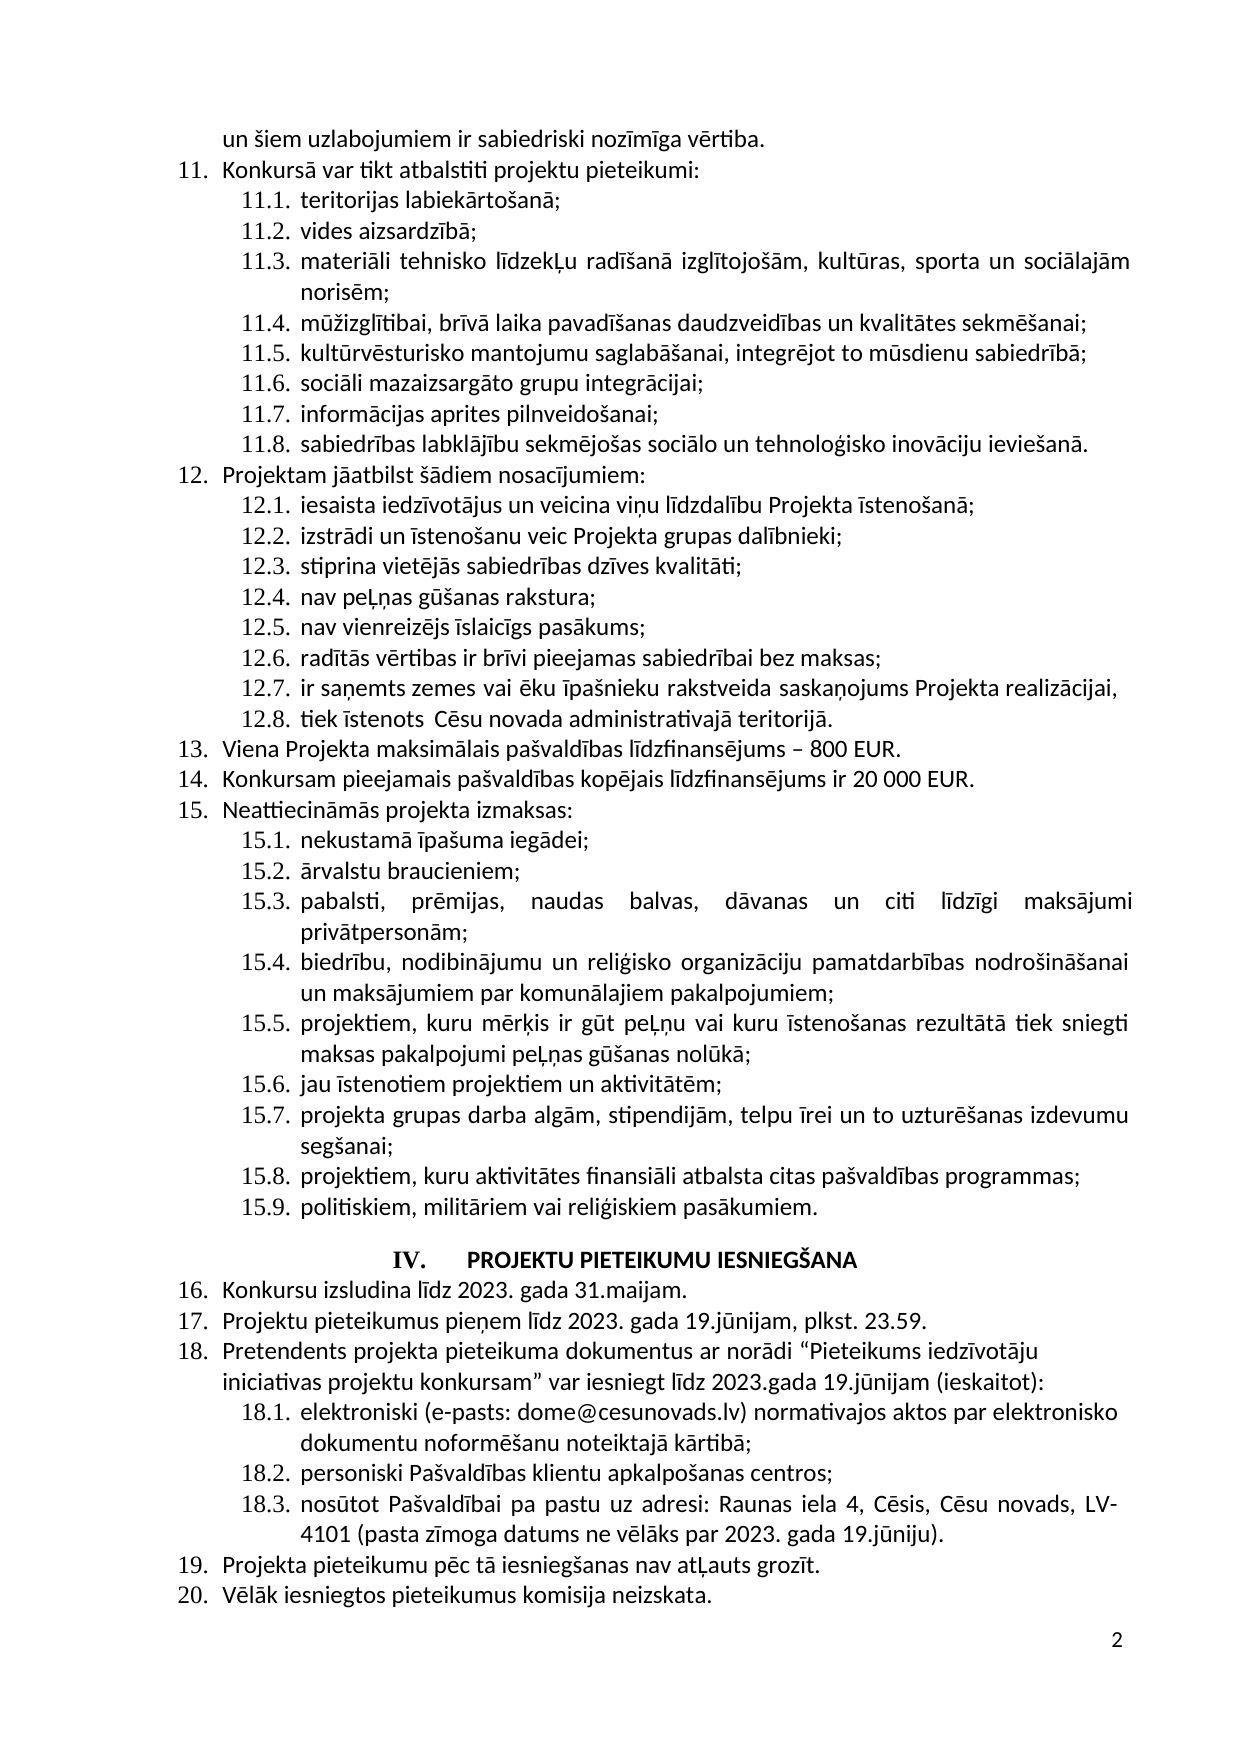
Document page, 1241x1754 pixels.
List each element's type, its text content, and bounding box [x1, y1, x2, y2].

list projektiem, kuru mērķis ir gūt peĻņu vai kuru īstenošanas rezultātā tiek sniegti maksas pakalpojumi peĻņas gūšanas nolūkā; [241, 1008, 1133, 1069]
list nekustamā īpašuma iegādei; [241, 824, 1184, 855]
list biedrību, nodibinājumu un reliģisko organizāciju pamatdarbības nodrošināšanai un maksājumiem par komunālajiem pakalpojumiem; [241, 947, 1133, 1008]
list ir saņemts zemes vai ēku īpašnieku rakstveida saskaņojums Projekta realizācijai, [241, 672, 1184, 703]
list vides aizsardzībā; [241, 215, 1184, 245]
list kultūrvēsturisko mantojumu saglabāšanai, integrējot to mūsdienu sabiedrībā; [241, 337, 1184, 367]
list politiskiem, militāriem vai reliģiskiem pasākumiem. [241, 1191, 1184, 1221]
list materiāli tehnisko līdzekĻu radīšanā izglītojošām, kultūras, sporta un sociālajām norisēm; [241, 246, 1134, 307]
subtitle PROJEKTU PIETEIKUMU IESNIEGŠANA [392, 1244, 1184, 1274]
list nosūtot Pašvaldībai pa pastu uz adresi: Raunas iela 4, Cēsis, Cēsu novads, LV- 4101 (pasta zīmoga datums ne vēlāks par 2023. gada 19.jūniju). [241, 1488, 1122, 1549]
list tiek īstenots Cēsu novada administrativajā teritorijā. [241, 703, 1184, 733]
list jau īstenotiem projektiem un aktivitātēm; [241, 1069, 1184, 1099]
list Projekta pieteikumu pēc tā iesniegšanas nav atĻauts grozīt. [177, 1549, 1184, 1579]
list personiski Pašvaldības klientu apkalpošanas centros; [241, 1457, 1184, 1488]
list Projektu pieteikumus pieņem līdz 2023. gada 19.jūnijam, plkst. 23.59. [177, 1305, 1184, 1335]
list nav vienreizējs īslaicīgs pasākums; [241, 611, 1184, 642]
list Vēlāk iesniegtos pieteikumus komisija neizskata. [177, 1579, 1184, 1610]
list projektiem, kuru aktivitātes finansiāli atbalsta citas pašvaldības programmas; [241, 1160, 1184, 1191]
list Projektam jāatbilst šādiem nosacījumiem: [177, 459, 1184, 489]
list Konkursā var tikt atbalstiti projektu pieteikumi: [177, 154, 1184, 184]
list Pretendents projekta pieteikuma dokumentus ar norādi “Pieteikums iedzīvotāju iniciativas projektu konkursam” var iesniegt līdz 2023.gada 19.jūnijam (ieskaitot): [177, 1335, 1121, 1396]
list Viena Projekta maksimālais pašvaldības līdzfinansējums – 800 EUR. [177, 733, 1184, 764]
list izstrādi un īstenošanu veic Projekta grupas dalībnieki; [241, 520, 1184, 550]
list iesaista iedzīvotājus un veicina viņu līdzdalību Projekta īstenošanā; [241, 489, 1184, 520]
list teritorijas labiekārtošanā; [241, 184, 1184, 215]
list radītās vērtibas ir brīvi pieejamas sabiedrībai bez maksas; [241, 642, 1184, 672]
list Neattiecināmās projekta izmaksas: [177, 794, 1184, 824]
list elektroniski (e-pasts: dome@cesunovads.lv) normativajos aktos par elektronisko dokumentu noformēšanu noteiktajā kārtibā; [241, 1396, 1122, 1457]
list sociāli mazaizsargāto grupu integrācijai; [241, 368, 1184, 398]
list nav peĻņas gūšanas rakstura; [241, 581, 1184, 611]
list pabalsti, prēmijas, naudas balvas, dāvanas un citi līdzīgi maksājumi privātpersonām; [241, 886, 1134, 947]
text un šiem uzlabojumiem ir sabiedriski nozīmīga vērtiba. [222, 124, 1184, 154]
list ārvalstu braucieniem; [241, 855, 1184, 886]
list Konkursam pieejamais pašvaldības kopējais līdzfinansējums ir 20 000 EUR. [177, 764, 1184, 794]
list mūžizglītibai, brīvā laika pavadīšanas daudzveidības un kvalitātes sekmēšanai; [241, 307, 1184, 337]
list informācijas aprites pilnveidošanai; [241, 398, 1184, 428]
list projekta grupas darba algām, stipendijām, telpu īrei un to uzturēšanas izdevumu segšanai; [241, 1099, 1132, 1160]
list sabiedrības labklājību sekmējošas sociālo un tehnoloģisko inovāciju ieviešanā. [241, 428, 1184, 459]
list stiprina vietējās sabiedrības dzīves kvalitāti; [241, 550, 1184, 581]
list Konkursu izsludina līdz 2023. gada 31.maijam. [177, 1274, 1184, 1305]
